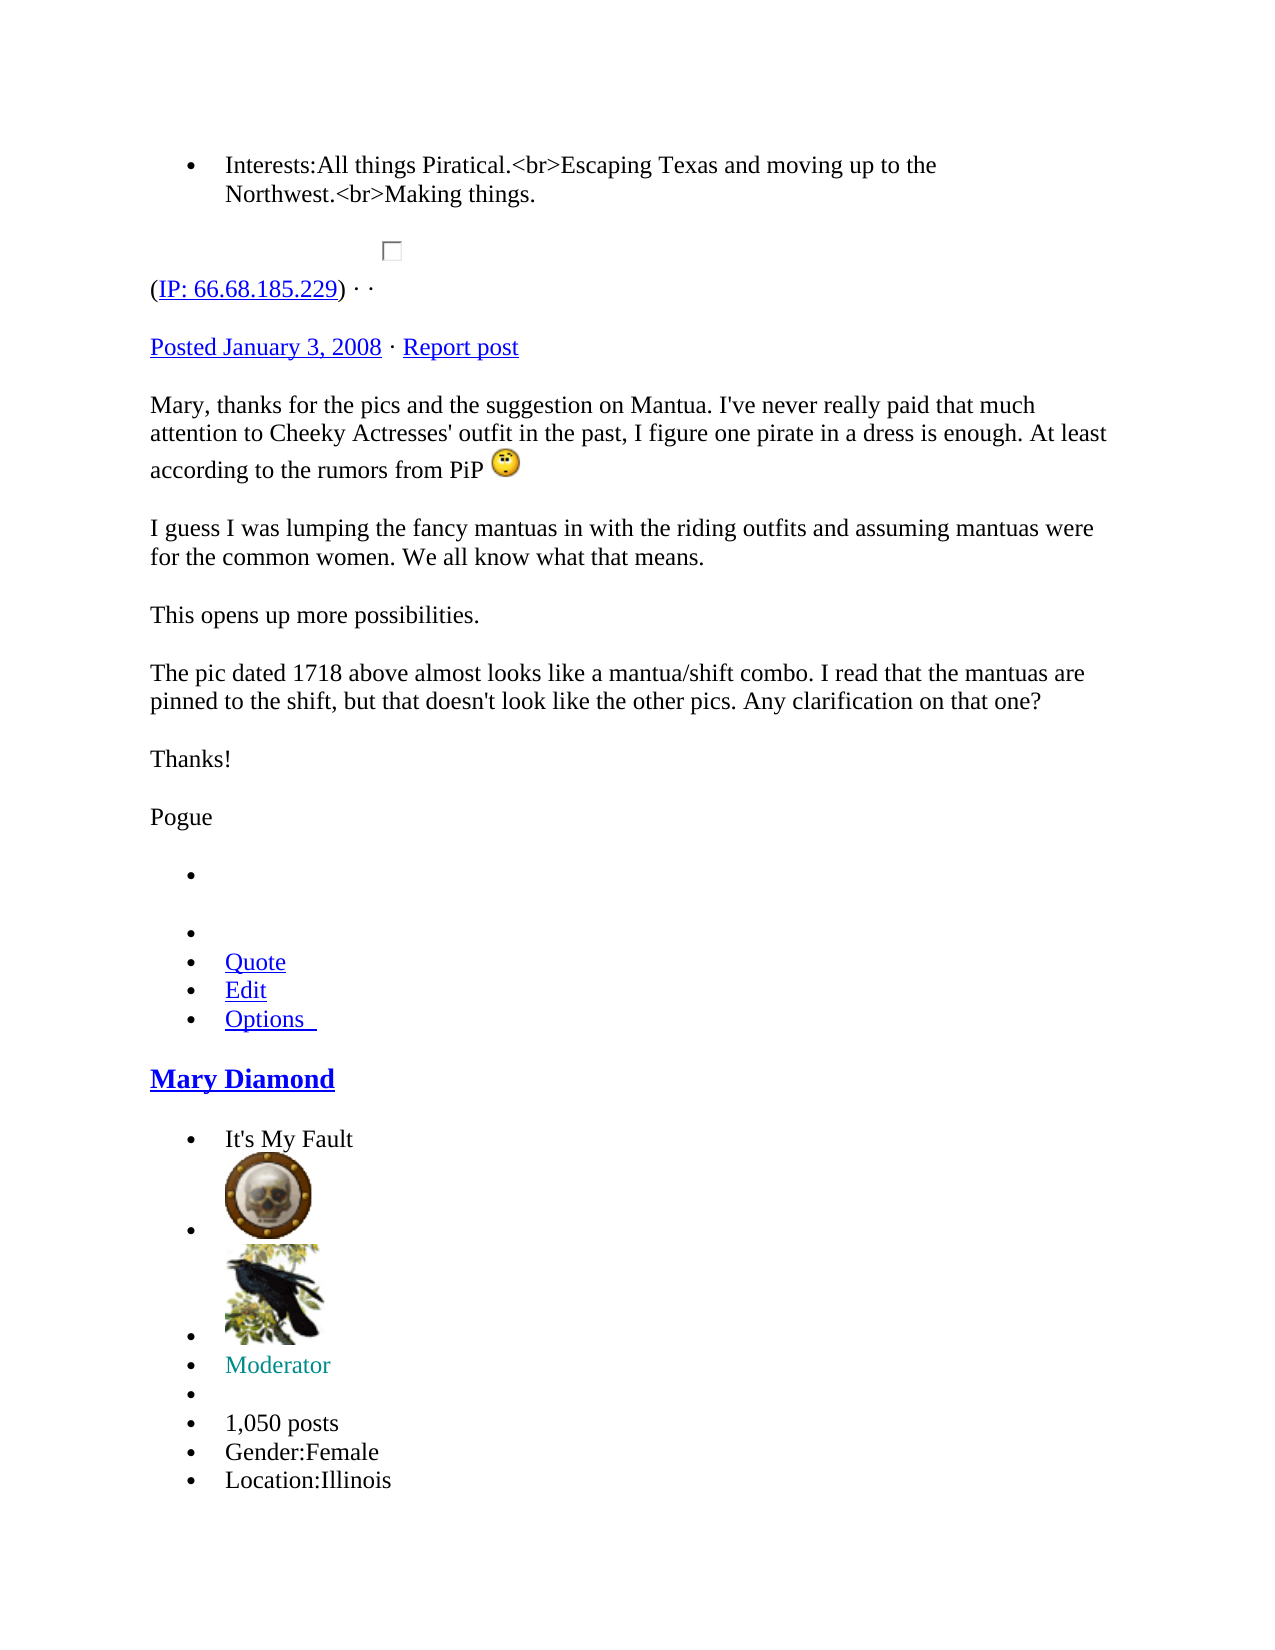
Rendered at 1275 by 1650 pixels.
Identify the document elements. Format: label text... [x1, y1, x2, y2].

list Moderator [187, 1350, 1125, 1379]
text Thanks! [150, 744, 1125, 773]
text Posted January 3, 2008 · Report post [150, 332, 1125, 361]
picture [225, 1152, 312, 1239]
text I guess I was lumping the fancy mantuas in with the riding outfits and assuming mantuas were for the common women. We all know what that means. [150, 513, 1125, 571]
picture [225, 1244, 325, 1345]
list 1,050 posts [187, 1408, 1125, 1437]
list Options [187, 1004, 1125, 1033]
list Location:Illinois [187, 1465, 1125, 1494]
text This opens up more possibilities. [150, 600, 1125, 628]
text Pogue [150, 802, 1125, 831]
list Edit [187, 976, 1125, 1004]
text Mary Diamond [150, 1062, 1125, 1094]
list Gender:Female [187, 1437, 1125, 1465]
text Mary, thanks for the pics and the suggestion on Mantua. I've never really paid that much attention to Cheeky Actresses' outfit in the past, I figure one pirate in a dress is enough. At least according to the rumors from PiP [150, 390, 1125, 484]
text The pic dated 1718 above almost looks like a mantua/shift combo. I read that the mantuas are pinned to the shift, but that doesn't look like the other pics. Any clarification on that one? [150, 658, 1125, 715]
text (IP: 66.68.185.229) · · [150, 237, 1125, 303]
list Interests:All things Piratical.<br>Escaping Texas and moving up to the Northwest.<br>Making things. [187, 150, 1125, 207]
list Quote [187, 947, 1125, 976]
picture [490, 447, 522, 479]
list It's My Fault [187, 1124, 1125, 1152]
